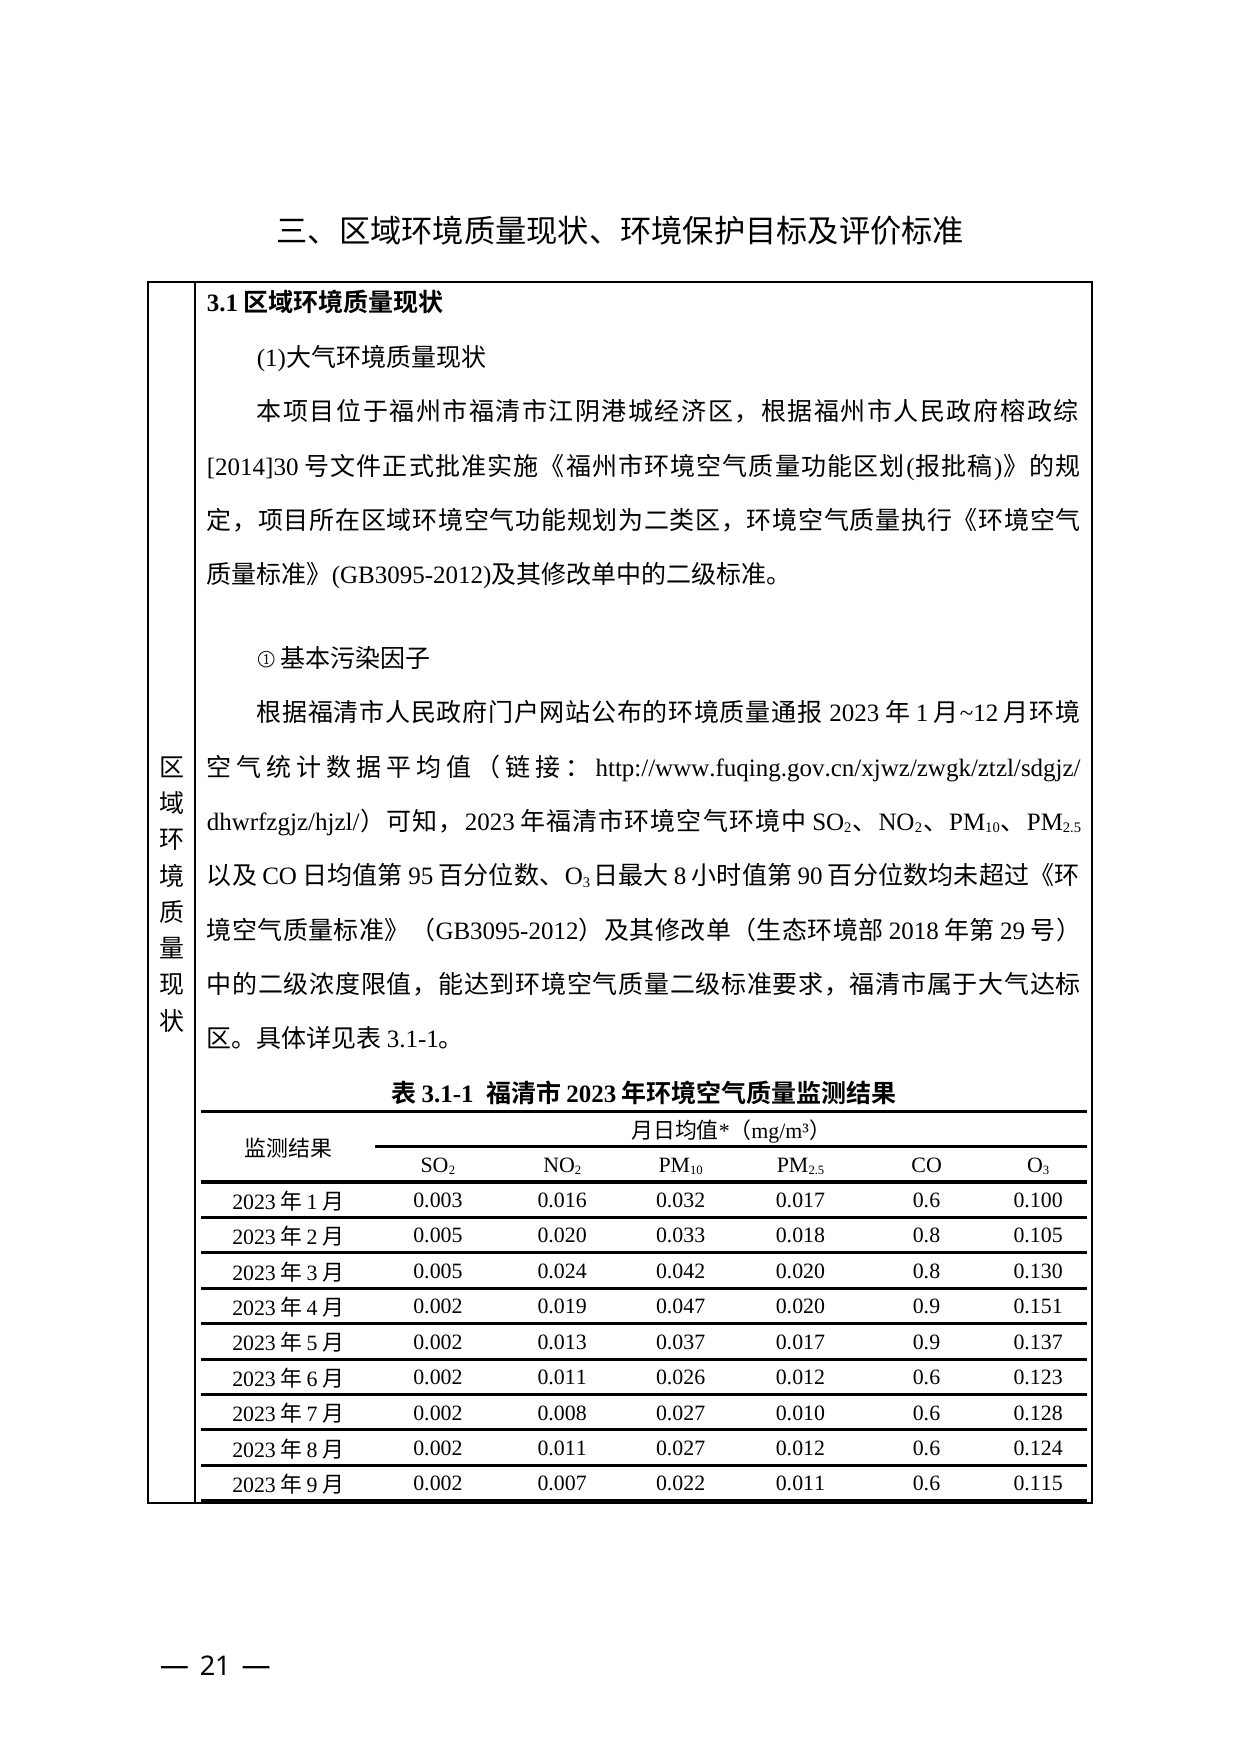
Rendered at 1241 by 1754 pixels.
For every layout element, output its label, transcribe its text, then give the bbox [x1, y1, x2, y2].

table_header 区域 环境 质量 现状 [149, 283, 194, 1502]
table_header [196, 283, 1091, 1502]
text 三、区域环境质量现状、环境保护目标及评价标准 [159, 206, 1081, 252]
